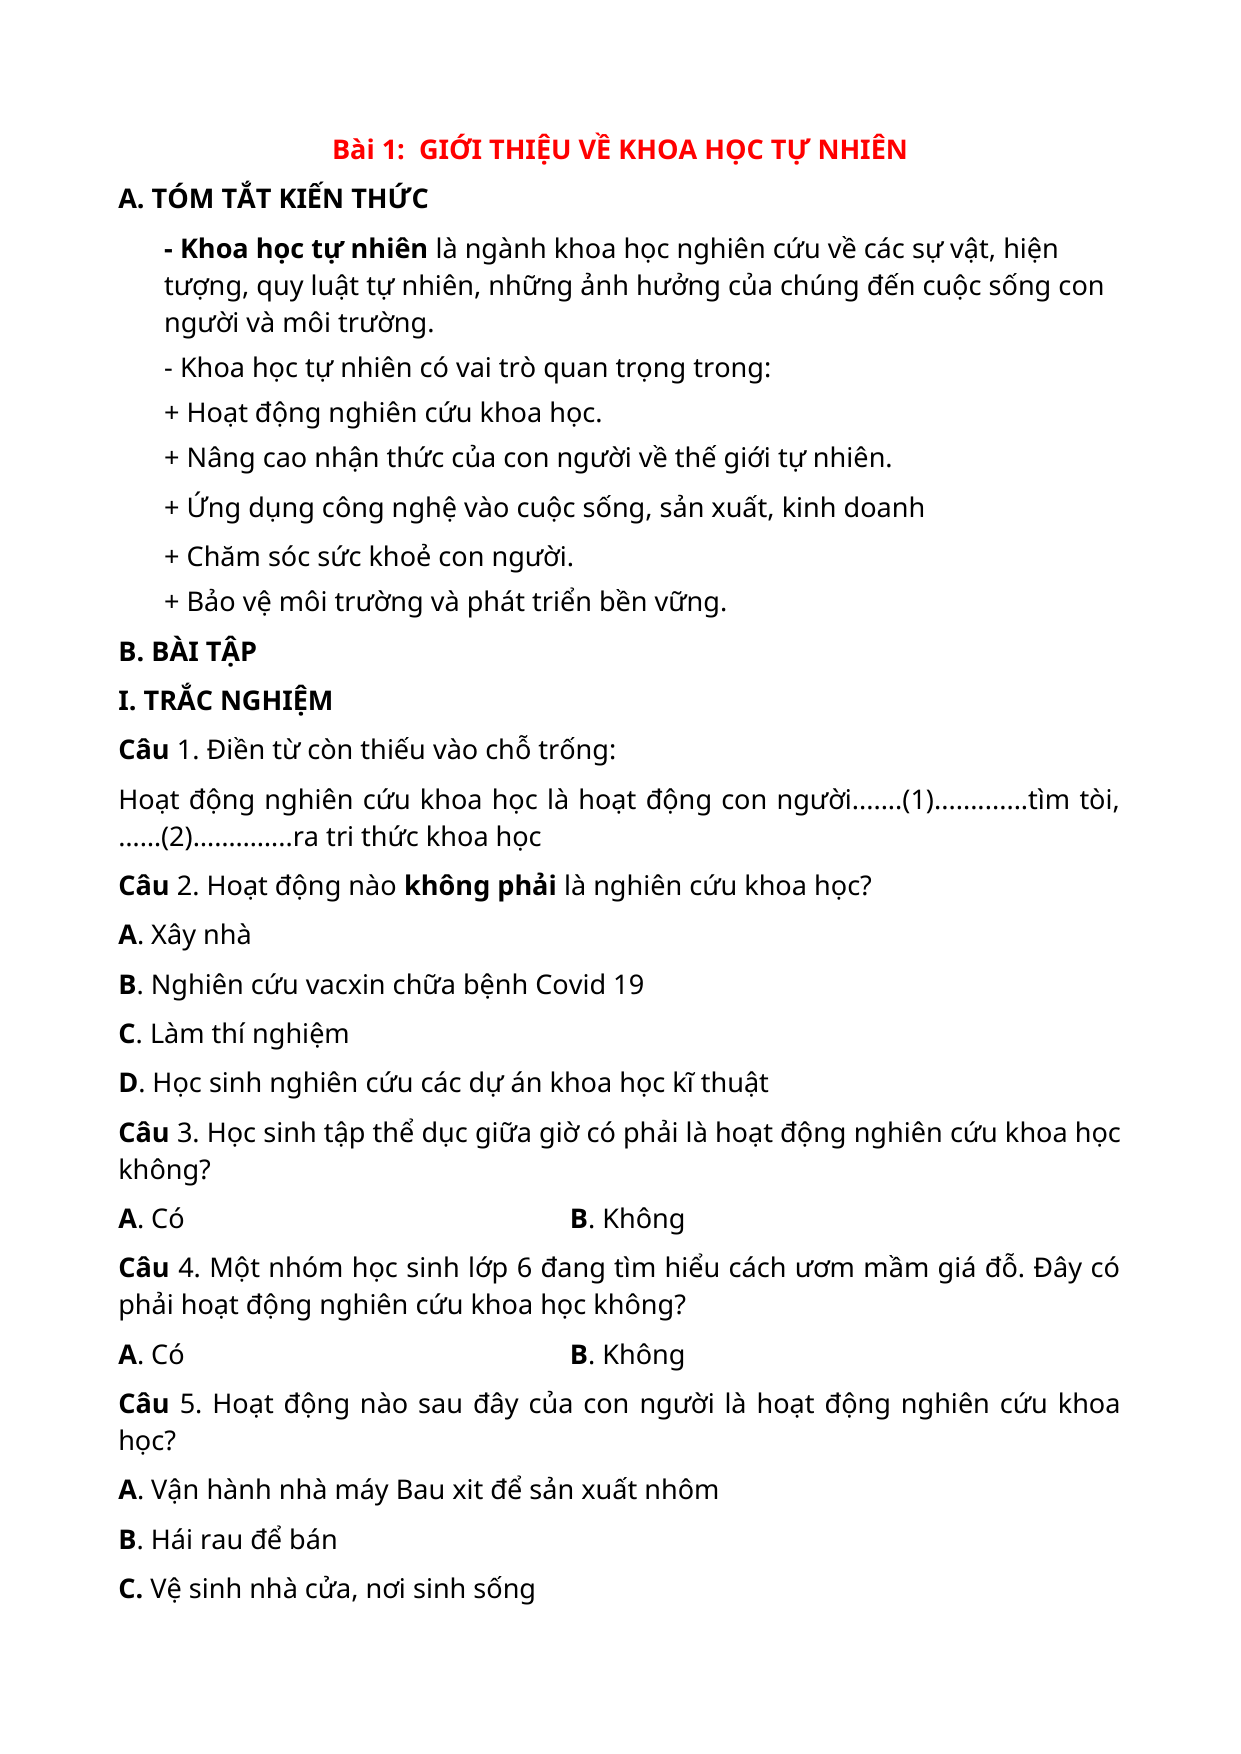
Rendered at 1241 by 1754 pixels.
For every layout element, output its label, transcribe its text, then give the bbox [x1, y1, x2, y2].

text + Chăm sóc sức khoẻ con người. [164, 537, 1122, 574]
text Câu 1. Điền từ còn thiếu vào chỗ trống: [118, 731, 1122, 768]
text A. Xây nhà [118, 916, 1122, 953]
text Câu 2. Hoạt động nào không phải là nghiên cứu khoa học? [118, 866, 1122, 903]
text B. Hái rau để bán [118, 1520, 1122, 1557]
text A. TÓM TẮT KIẾN THỨC [118, 180, 1122, 217]
text + Ứng dụng công nghệ vào cuộc sống, sản xuất, kinh doanh [164, 488, 1122, 525]
text - Khoa học tự nhiên có vai trò quan trọng trong: [164, 348, 1122, 385]
text D. Học sinh nghiên cứu các dự án khoa học kĩ thuật [118, 1064, 1122, 1101]
text I. TRẮC NGHIỆM [118, 681, 1122, 718]
text C. Làm thí nghiệm [118, 1014, 1122, 1051]
text Câu 5. Hoạt động nào sau đây của con người là hoạt động nghiên cứu khoa học? [118, 1384, 1122, 1458]
text + Hoạt động nghiên cứu khoa học. [164, 393, 1122, 430]
text + Nâng cao nhận thức của con người về thế giới tự nhiên. [164, 439, 1122, 476]
text A. Có B. Không [118, 1335, 1122, 1372]
text - Khoa học tự nhiên là ngành khoa học nghiên cứu về các sự vật, hiện tượng, quy luật tự nhiên, những ảnh hưởng của chúng đến cuộc sống con người và môi trường. [164, 229, 1122, 340]
text Câu 4. Một nhóm học sinh lớp 6 đang tìm hiểu cách ươm mầm giá đỗ. Đây có phải hoạt động nghiên cứu khoa học không? [118, 1249, 1122, 1323]
text + Bảo vệ môi trường và phát triển bền vững. [164, 583, 1122, 619]
text A. Vận hành nhà máy Bau xit để sản xuất nhôm [118, 1471, 1122, 1508]
text B. Nghiên cứu vacxin chữa bệnh Covid 19 [118, 965, 1122, 1002]
text Hoạt động nghiên cứu khoa học là hoạt động con người.......(1).............tìm tòi, ……(2)…………..ra tri thức khoa học [118, 780, 1122, 854]
text C. Vệ sinh nhà cửa, nơi sinh sống [118, 1569, 1122, 1606]
text A. Có B. Không [118, 1199, 1122, 1236]
text B. BÀI TẬP [118, 632, 1122, 669]
text Bài 1: GIỚI THIỆU VỀ KHOA HỌC TỰ NHIÊN [118, 131, 1122, 167]
text Câu 3. Học sinh tập thể dục giữa giờ có phải là hoạt động nghiên cứu khoa học không? [118, 1113, 1122, 1187]
